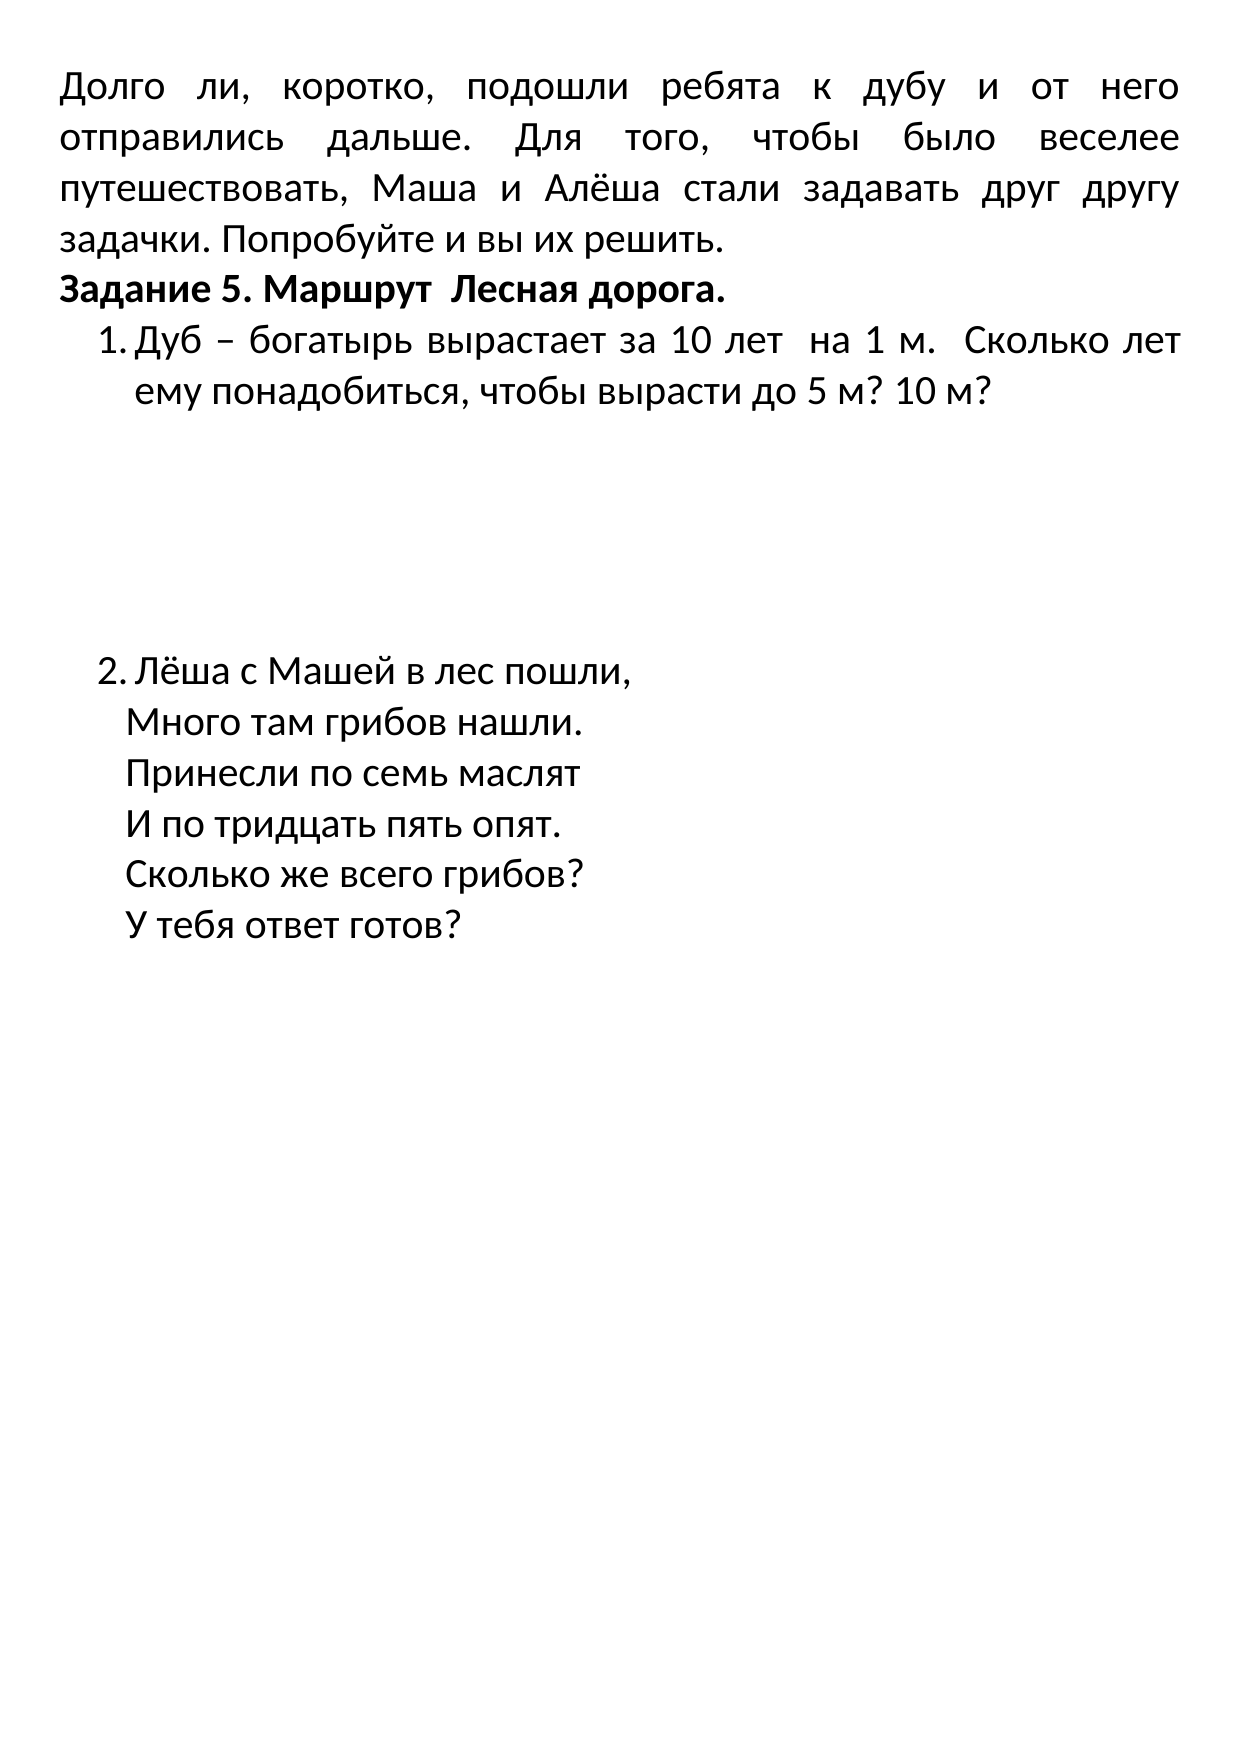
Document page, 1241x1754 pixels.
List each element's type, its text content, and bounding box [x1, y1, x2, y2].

text Задание 5. Маршрут Лесная дорога. [59, 262, 1181, 313]
list Дуб – богатырь вырастает за 10 лет на 1 м. Сколько лет ему понадобиться, чтобы вырасти до 5 м? 10 м? [97, 313, 1181, 415]
text Много там грибов нашли. [59, 695, 1181, 746]
text Сколько же всего грибов? [59, 847, 1181, 898]
text И по тридцать пять опят. [59, 797, 1181, 847]
text Принесли по семь маслят [59, 746, 1181, 797]
list Лёша с Машей в лес пошли, [97, 644, 1181, 695]
text У тебя ответ готов? [59, 898, 1181, 949]
text Долго ли, коротко, подошли ребята к дубу и от него отправились дальше. Для того, чтобы было веселее путешествовать, Маша и Алёша стали задавать друг другу задачки. Попробуйте и вы их решить. [59, 59, 1181, 262]
